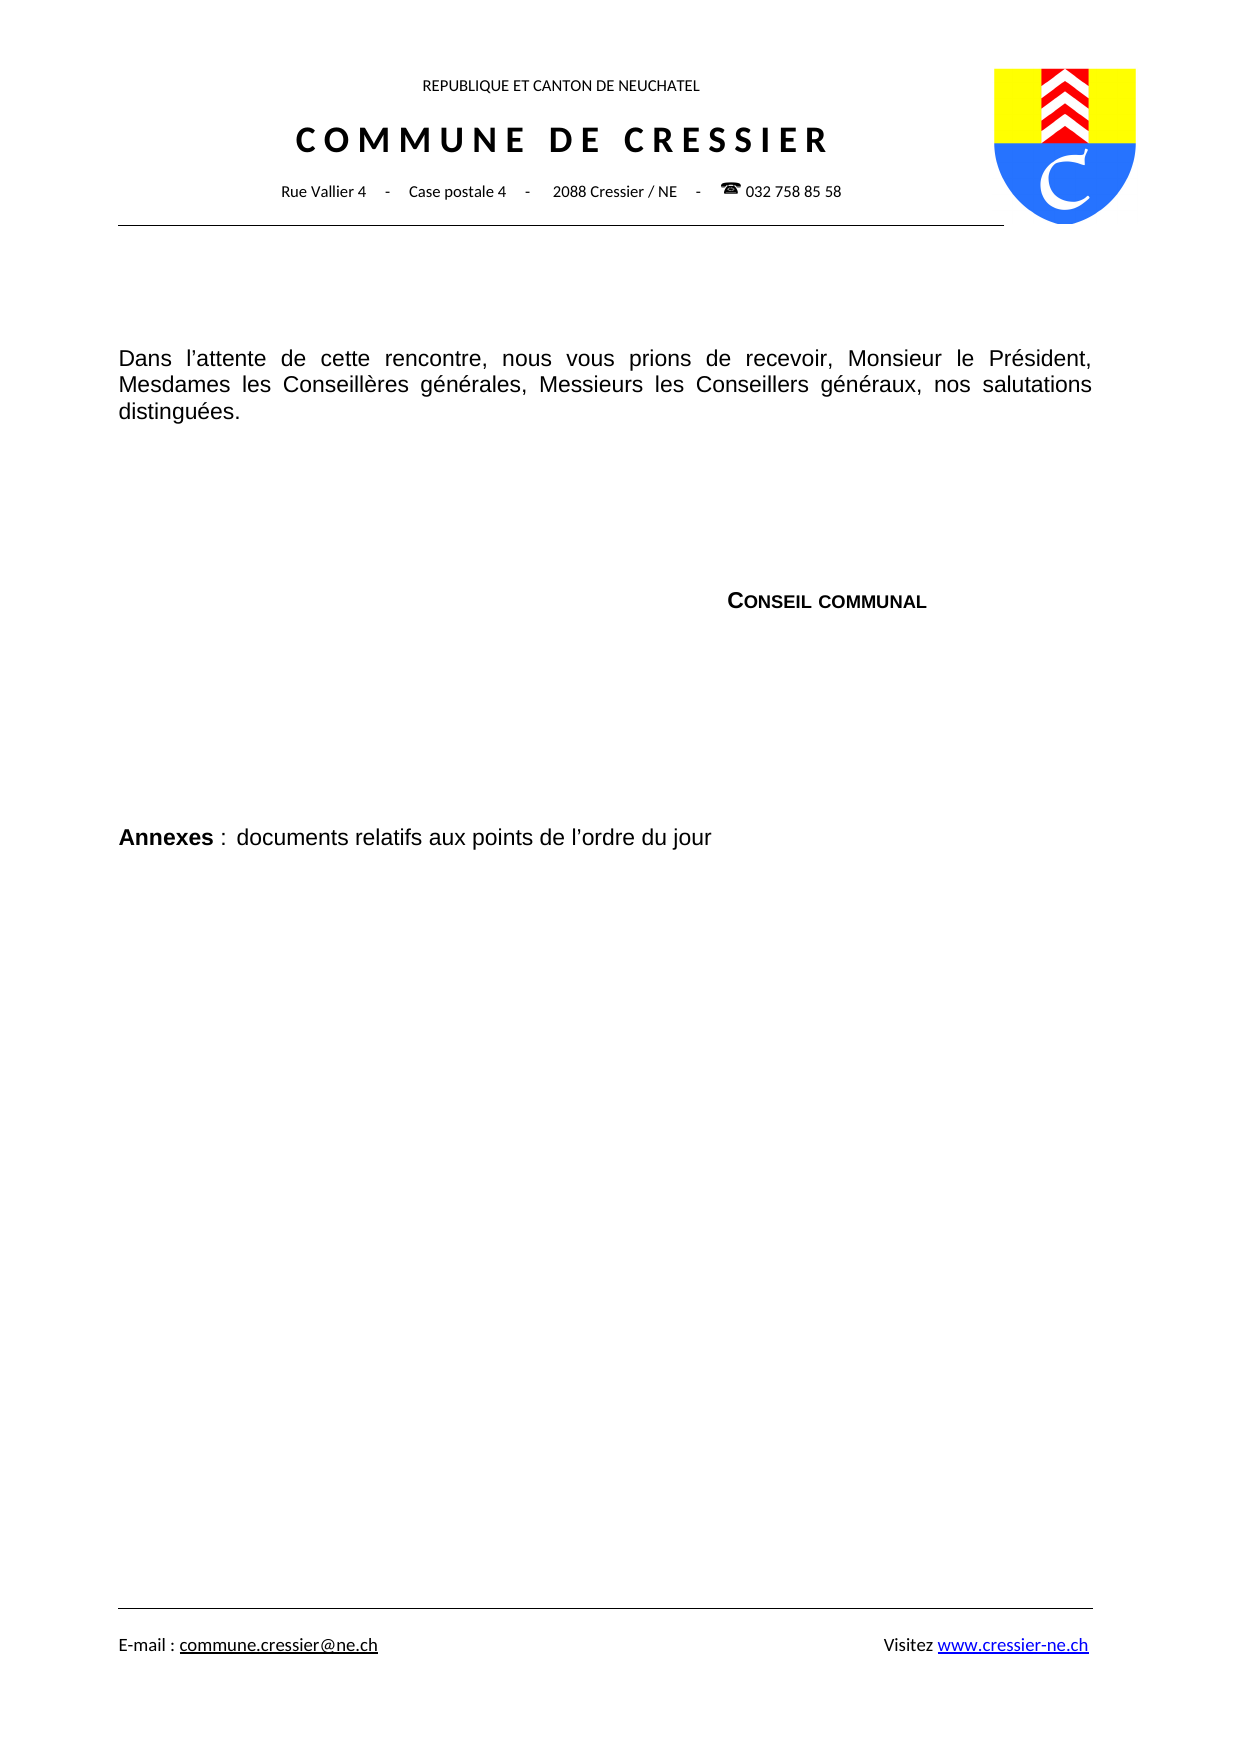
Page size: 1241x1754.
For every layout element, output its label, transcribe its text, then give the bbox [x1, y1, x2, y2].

text Dans l’attente de cette rencontre, nous vous prions de recevoir, Monsieur le Président, Mesdames les Conseillères générales, Messieurs les Conseillers généraux, nos salutations distinguées. [118, 345, 1093, 424]
text Annexes : documents relatifs aux points de l’ordre du jour [118, 824, 1093, 850]
picture [992, 67, 1138, 224]
text Conseil communal [118, 587, 1093, 613]
